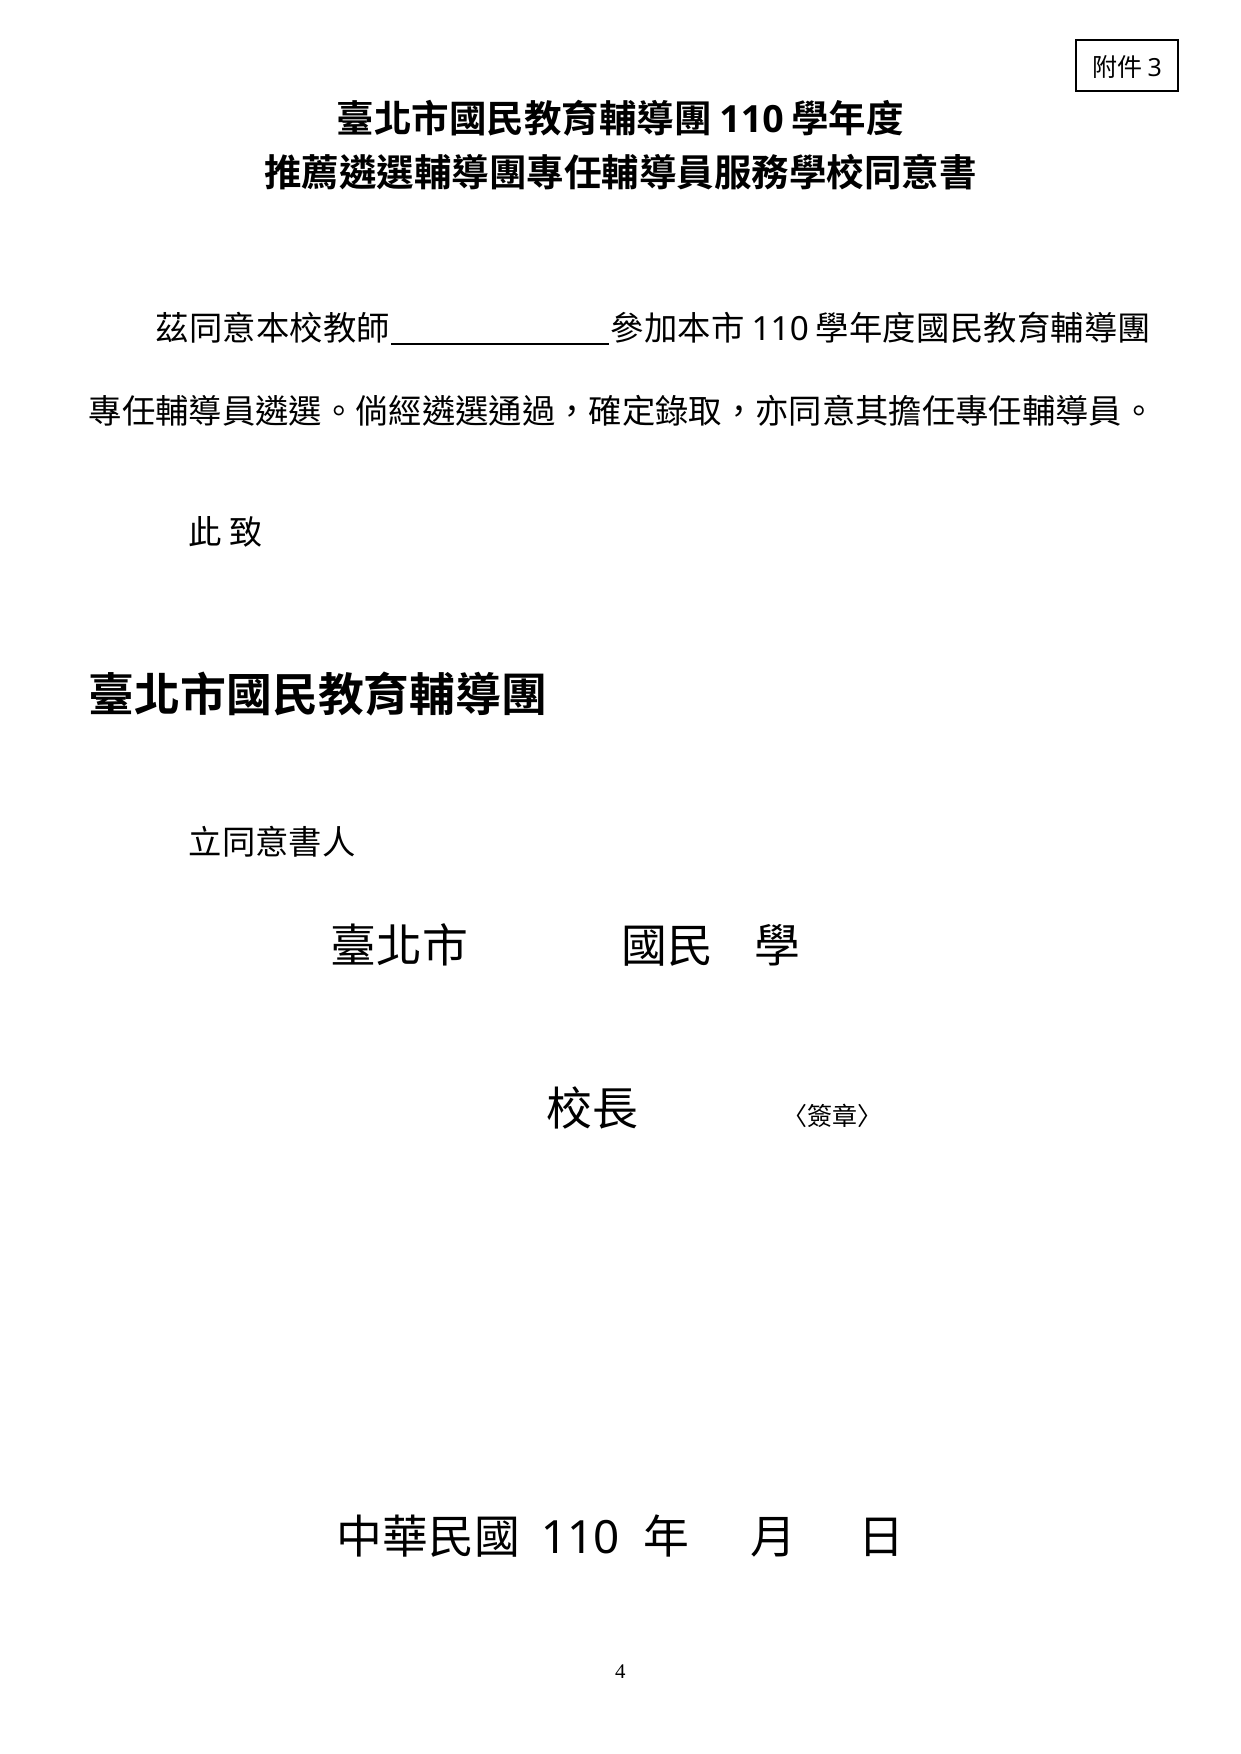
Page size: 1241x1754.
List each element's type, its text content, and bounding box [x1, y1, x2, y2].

text 此 致 [89, 478, 1152, 561]
text 茲同意本校教師 參加本市110學年度國民教育輔導團專任輔導員遴選。倘經遴選通過，確定錄取，亦同意其擔任專任輔導員。 [89, 273, 1152, 440]
text 臺北市國民教育輔導團 [89, 644, 1152, 728]
text 臺北市國民教育輔導團110學年度 [89, 89, 1152, 143]
text 立同意書人 [89, 811, 1152, 865]
text 推薦遴選輔導團專任輔導員服務學校同意書 [89, 143, 1152, 197]
text 中華民國 110 年 月 日 [89, 1473, 1152, 1573]
text 校長 〈簽章〉 [89, 1082, 1152, 1136]
text 臺北市 國民 學 [89, 919, 1152, 973]
